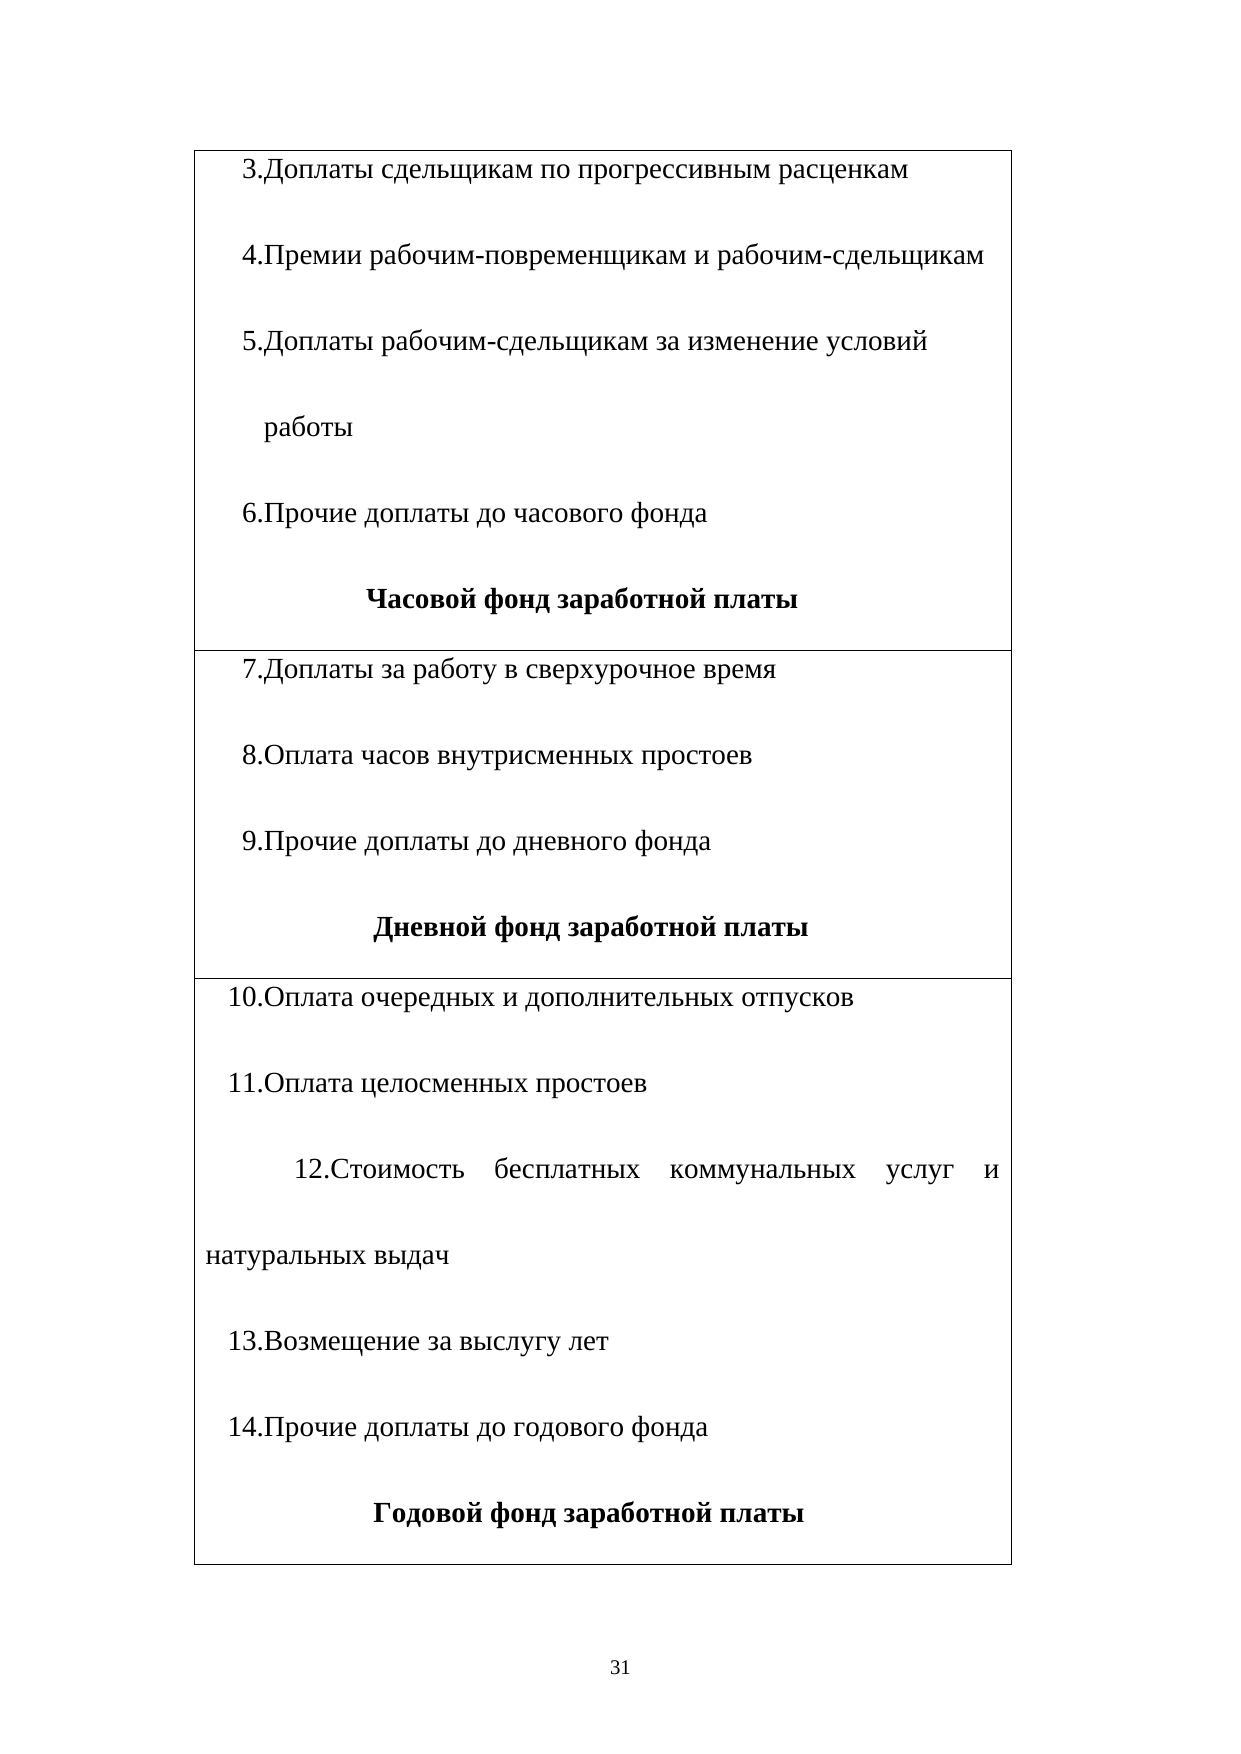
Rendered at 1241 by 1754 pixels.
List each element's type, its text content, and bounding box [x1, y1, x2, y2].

table_cell 7.Доплаты за работу в сверхурочное время 8.Оплата часов внутрисменных простоев 9.Прочие доплаты до дневного фонда Дневной фонд заработной платы [195, 651, 1011, 978]
table_cell 10.Оплата очередных и дополнительных отпусков 11.Оплата целосменных простоев 12.Стоимость бесплатных коммунальных услуг и натуральных выдач 13.Возмещение за выслугу лет 14.Прочие доплаты до годового фонда Годовой фонд заработной платы [195, 979, 1011, 1564]
table_cell 3.Доплаты сдельщикам по прогрессивным расценкам 4.Премии рабочим-повременщикам и рабочим-сдельщикам 5.Доплаты рабочим-сдельщикам за изменение условий работы 6.Прочие доплаты до часового фонда Часовой фонд заработной платы [195, 151, 1011, 650]
